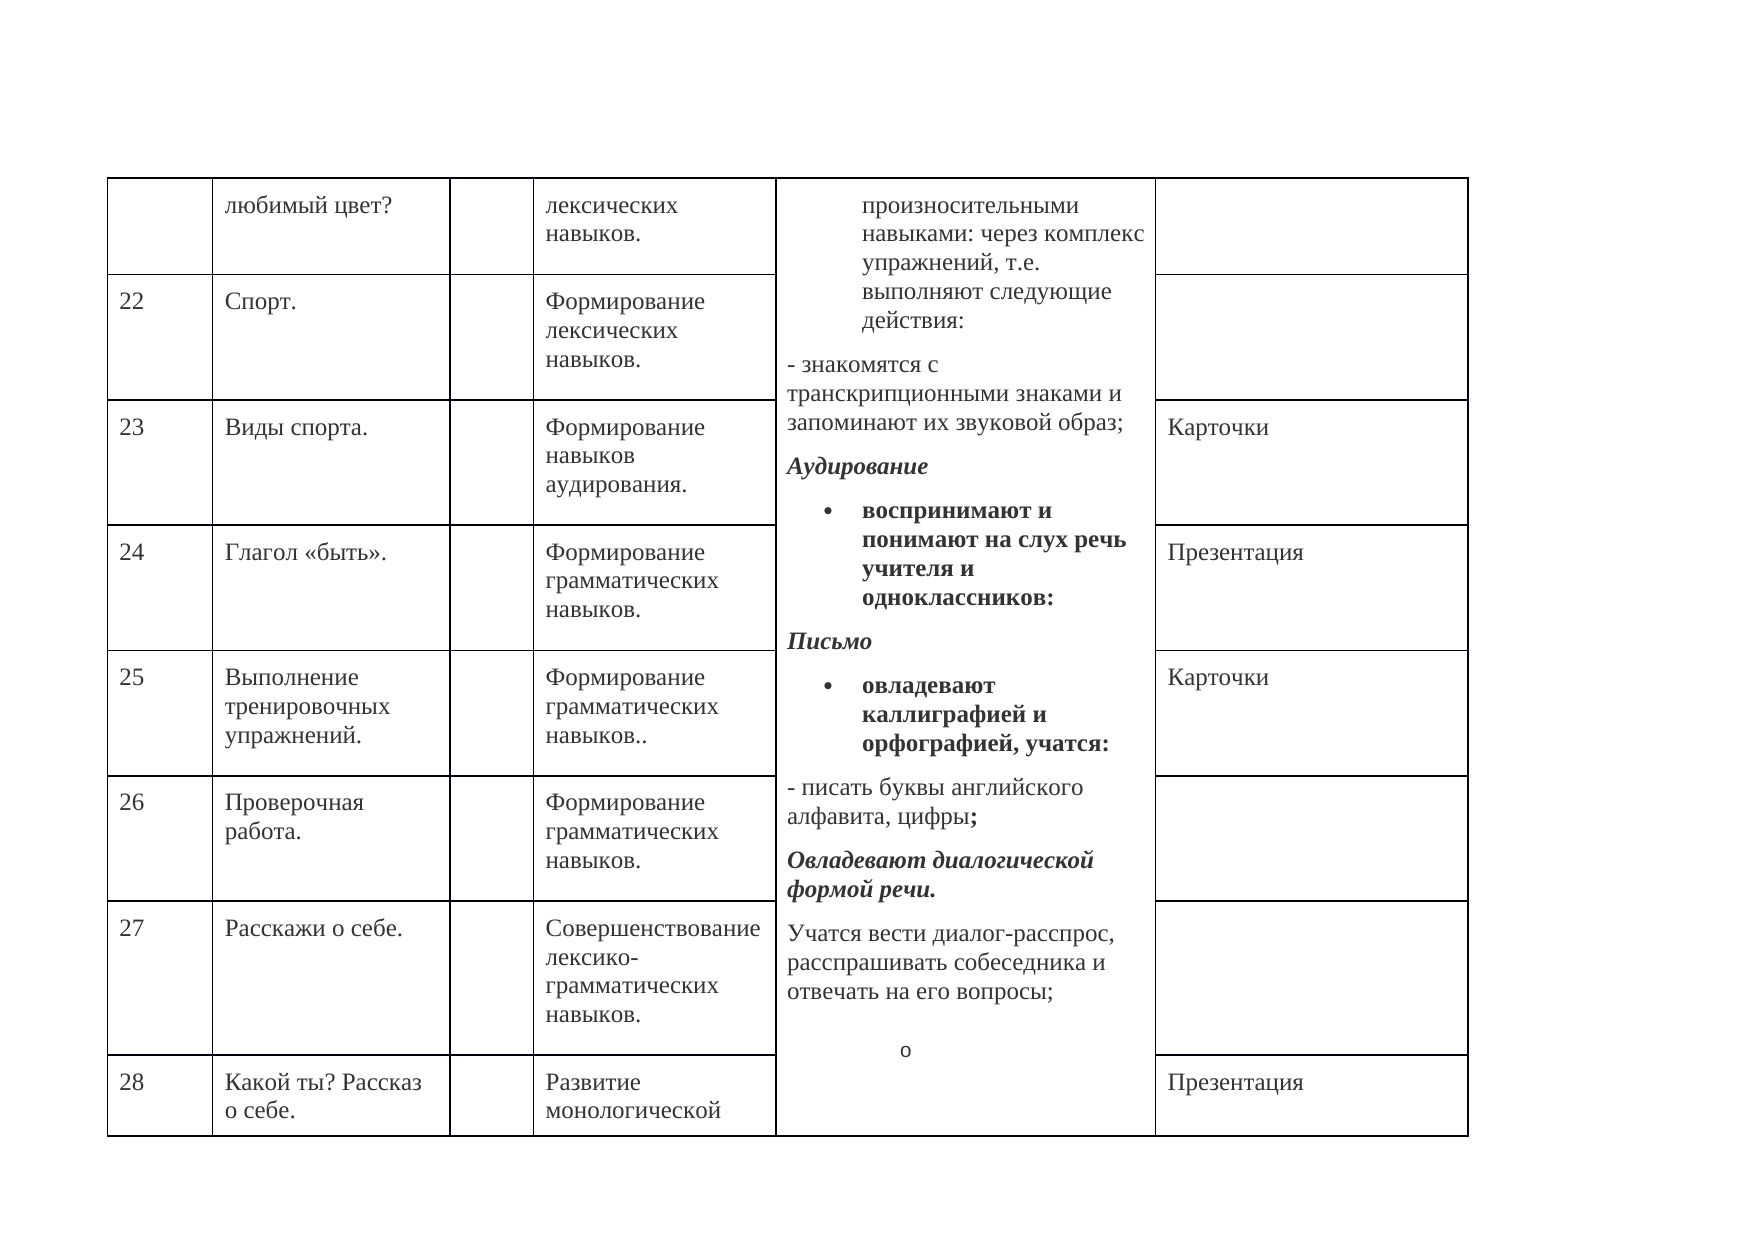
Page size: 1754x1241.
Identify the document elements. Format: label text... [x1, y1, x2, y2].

table_cell 24 [108, 526, 212, 650]
table_cell [451, 902, 533, 1054]
table_cell 23 [108, 401, 212, 524]
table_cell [534, 179, 775, 274]
table_cell Формирование грамматических навыков. [534, 526, 775, 650]
table_cell Формирование грамматических навыков. [534, 777, 775, 900]
table_cell Презентация [1156, 526, 1467, 650]
table_cell 21 [108, 179, 212, 274]
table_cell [534, 1056, 775, 1135]
table_cell 28 [108, 1056, 212, 1135]
table_cell 27 [108, 902, 212, 1054]
table_cell [451, 777, 533, 900]
table_cell Проверочная работа. [213, 777, 449, 900]
table_cell Презентация [1156, 1056, 1467, 1135]
table_cell [451, 401, 533, 524]
table_cell [451, 179, 533, 274]
table_cell [1156, 179, 1467, 274]
table_cell 22 [108, 275, 212, 399]
table_cell Формирование навыков аудирования. [534, 401, 775, 524]
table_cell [213, 179, 449, 274]
table_cell Формирование лексических навыков. [534, 275, 775, 399]
table_cell [451, 526, 533, 650]
table_cell [451, 275, 533, 399]
table_cell [1156, 777, 1467, 900]
table_cell Виды спорта. [213, 401, 449, 524]
table_cell Глагол «быть». [213, 526, 449, 650]
table_cell [451, 651, 533, 775]
table_cell Формирование грамматических навыков.. [534, 651, 775, 775]
table_cell Совершенствование лексико-грамматических навыков. [534, 902, 775, 1054]
table_cell Выполнение тренировочных упражнений. [213, 651, 449, 775]
table_cell Спорт. [213, 275, 449, 399]
table_cell 26 [108, 777, 212, 900]
table_cell [1156, 902, 1467, 1054]
table_cell [1156, 275, 1467, 399]
table_cell [451, 1056, 533, 1135]
table_cell Расскажи о себе. [213, 902, 449, 1054]
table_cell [213, 1056, 449, 1135]
table_cell Карточки [1156, 401, 1467, 524]
table_cell 25 [108, 651, 212, 775]
table_cell Карточки [1156, 651, 1467, 775]
